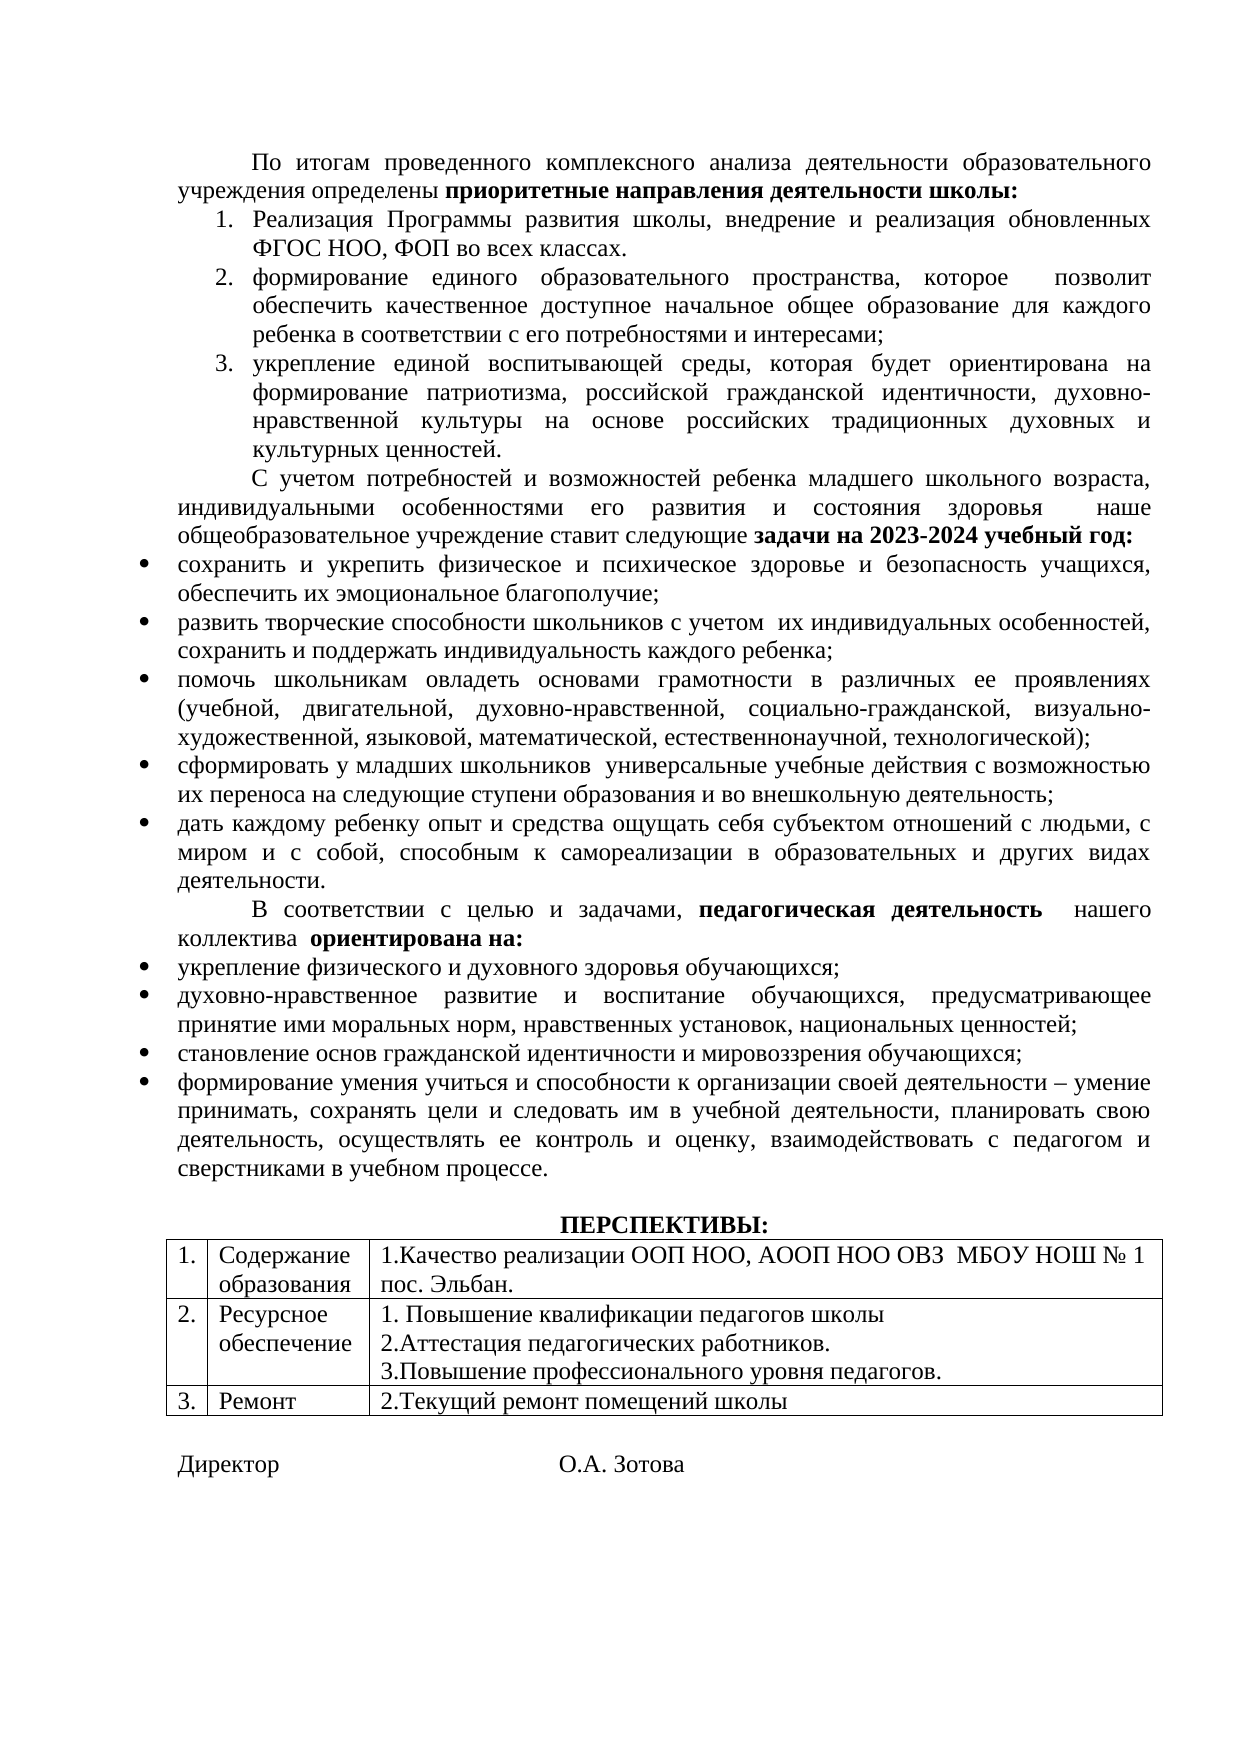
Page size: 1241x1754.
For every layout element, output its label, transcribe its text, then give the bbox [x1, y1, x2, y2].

list сохранить и укрепить физическое и психическое здоровье и безопасность учащихся, обеспечить их эмоциональное благополучие; [140, 549, 1152, 607]
text Директор О.А. Зотова [177, 1449, 1152, 1478]
list сформировать у младших школьников универсальные учебные действия с возможностью их переноса на следующие ступени образования и во внешкольную деятельность; [140, 751, 1152, 808]
list укрепление физического и духовного здоровья обучающихся; [140, 952, 1152, 981]
text ПЕРСПЕКТИВЫ: [177, 1211, 1152, 1239]
list Реализация Программы развития школы, внедрение и реализация обновленных ФГОС НОО, ФОП во всех классах. [215, 204, 1152, 262]
table_header 1.Качество реализации ООП НОО, АООП НОО ОВЗ МБОУ НОШ № 1 пос. Эльбан. [370, 1240, 1162, 1298]
table_cell 1. Повышение квалификации педагогов школы 2.Аттестация педагогических работников. 3.Повышение профессионального уровня педагогов. [370, 1299, 1162, 1385]
table_cell 2. [167, 1299, 207, 1385]
text С учетом потребностей и возможностей ребенка младшего школьного возраста, индивидуальными особенностями его развития и состояния здоровья наше общеобразовательное учреждение ставит следующие задачи на 2023-2024 учебный год: [177, 463, 1152, 549]
list укрепление единой воспитывающей среды, которая будет ориентирована на формирование патриотизма, российской гражданской идентичности, духовно-нравственной культуры на основе российских традиционных духовных и культурных ценностей. [215, 348, 1152, 463]
list развить творческие способности школьников с учетом их индивидуальных особенностей, сохранить и поддержать индивидуальность каждого ребенка; [140, 607, 1152, 664]
list помочь школьникам овладеть основами грамотности в различных ее проявлениях (учебной, двигательной, духовно-нравственной, социально-гражданской, визуально-художественной, языковой, математической, естественнонаучной, технологической); [140, 664, 1152, 751]
table_header Содержание образования [208, 1240, 369, 1298]
list дать каждому ребенку опыт и средства ощущать себя субъектом отношений с людьми, с миром и с собой, способным к самореализации в образовательных и других видах деятельности. [140, 808, 1152, 894]
list духовно-нравственное развитие и воспитание обучающихся, предусматривающее принятие ими моральных норм, нравственных установок, национальных ценностей; [140, 981, 1152, 1038]
text По итогам проведенного комплексного анализа деятельности образовательного учреждения определены приоритетные направления деятельности школы: [177, 147, 1152, 204]
list формирование единого образовательного пространства, которое позволит обеспечить качественное доступное начальное общее образование для каждого ребенка в соответствии с его потребностями и интересами; [215, 262, 1152, 348]
text В соответствии с целью и задачами, педагогическая деятельность нашего коллектива ориентирована на: [177, 894, 1152, 952]
table_cell 3. [167, 1386, 207, 1415]
list становление основ гражданской идентичности и мировоззрения обучающихся; [140, 1038, 1152, 1067]
table_header 1. [167, 1240, 207, 1298]
list формирование умения учиться и способности к организации своей деятельности – умение принимать, сохранять цели и следовать им в учебной деятельности, планировать свою деятельность, осуществлять ее контроль и оценку, взаимодействовать с педагогом и сверстниками в учебном процессе. [140, 1067, 1152, 1182]
table_cell Ремонт [208, 1386, 369, 1415]
table_cell 2.Текущий ремонт помещений школы [370, 1386, 1162, 1415]
table_cell Ресурсное обеспечение [208, 1299, 369, 1385]
